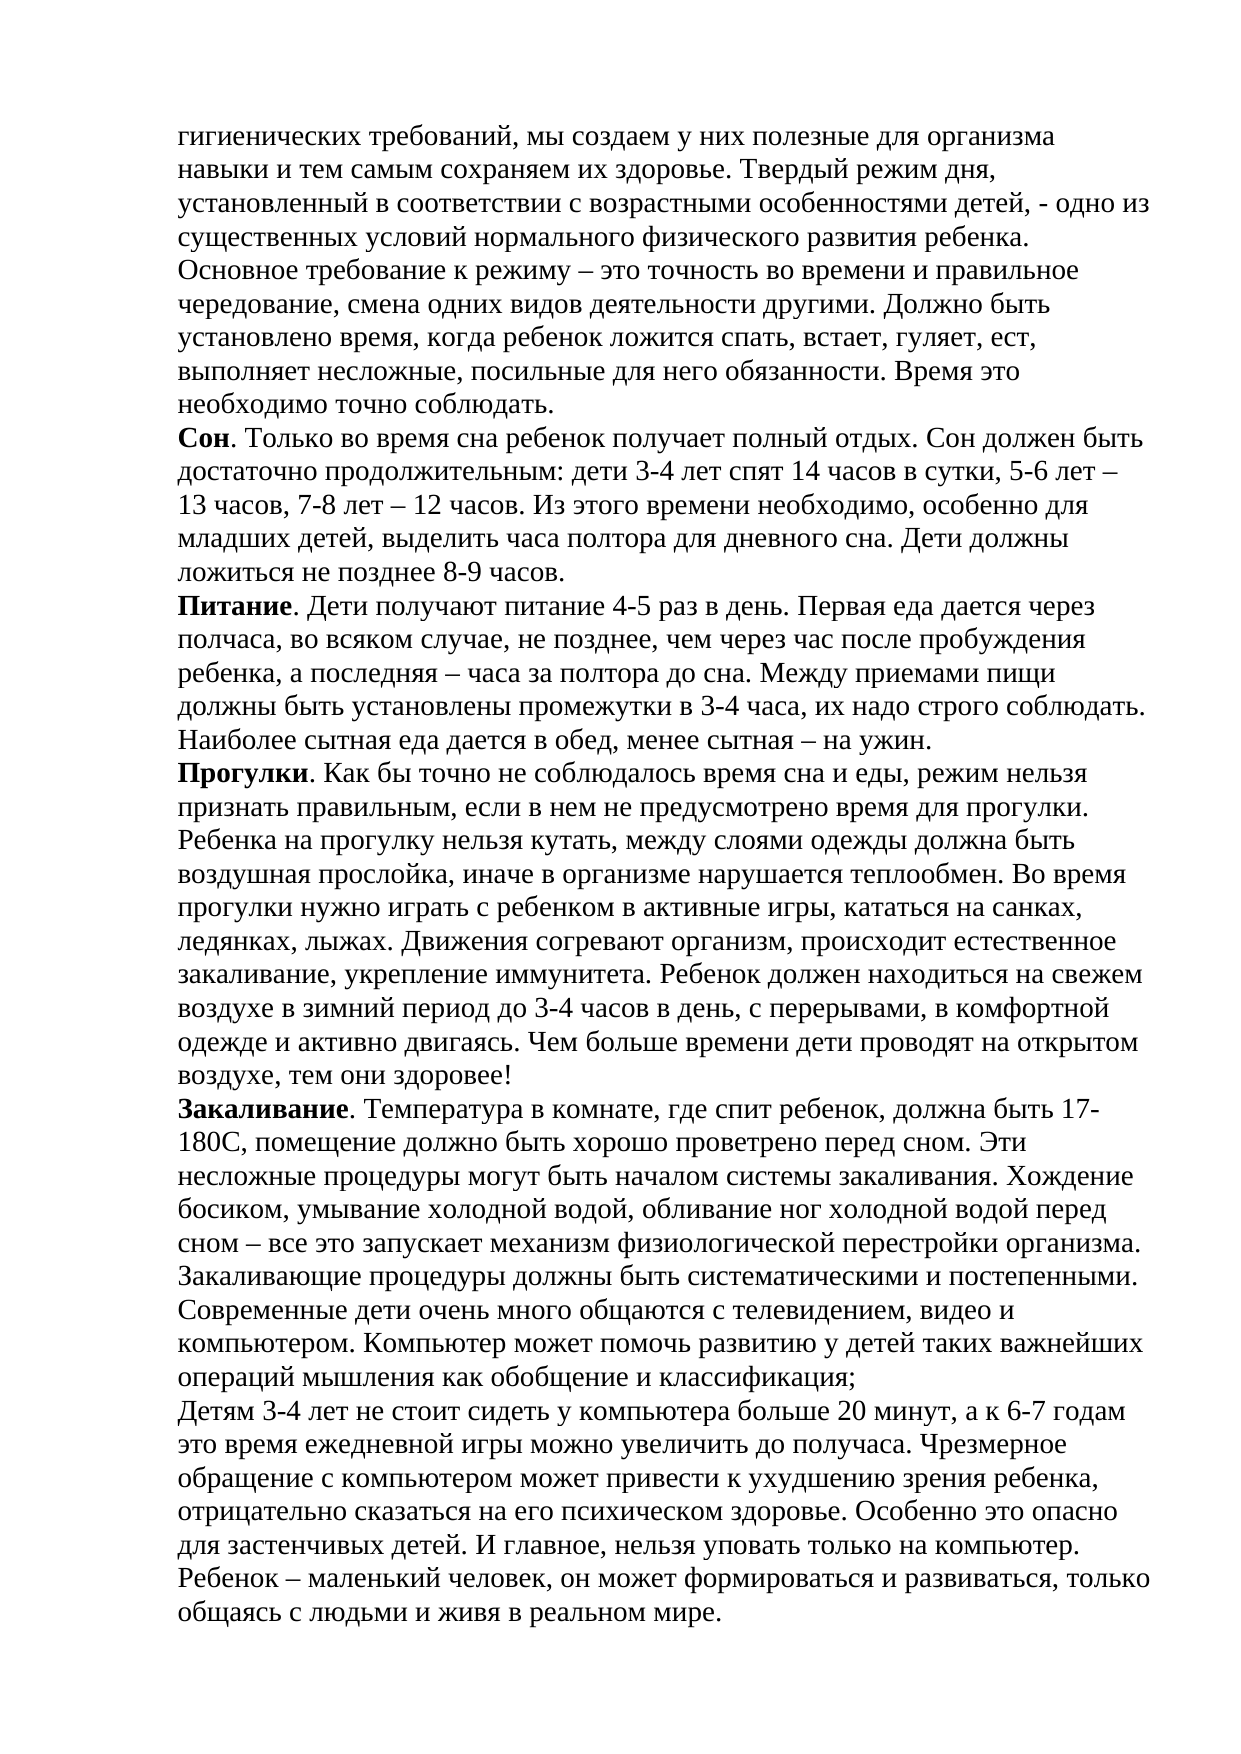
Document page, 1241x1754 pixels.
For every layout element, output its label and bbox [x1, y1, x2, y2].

text [177, 118, 1152, 1627]
